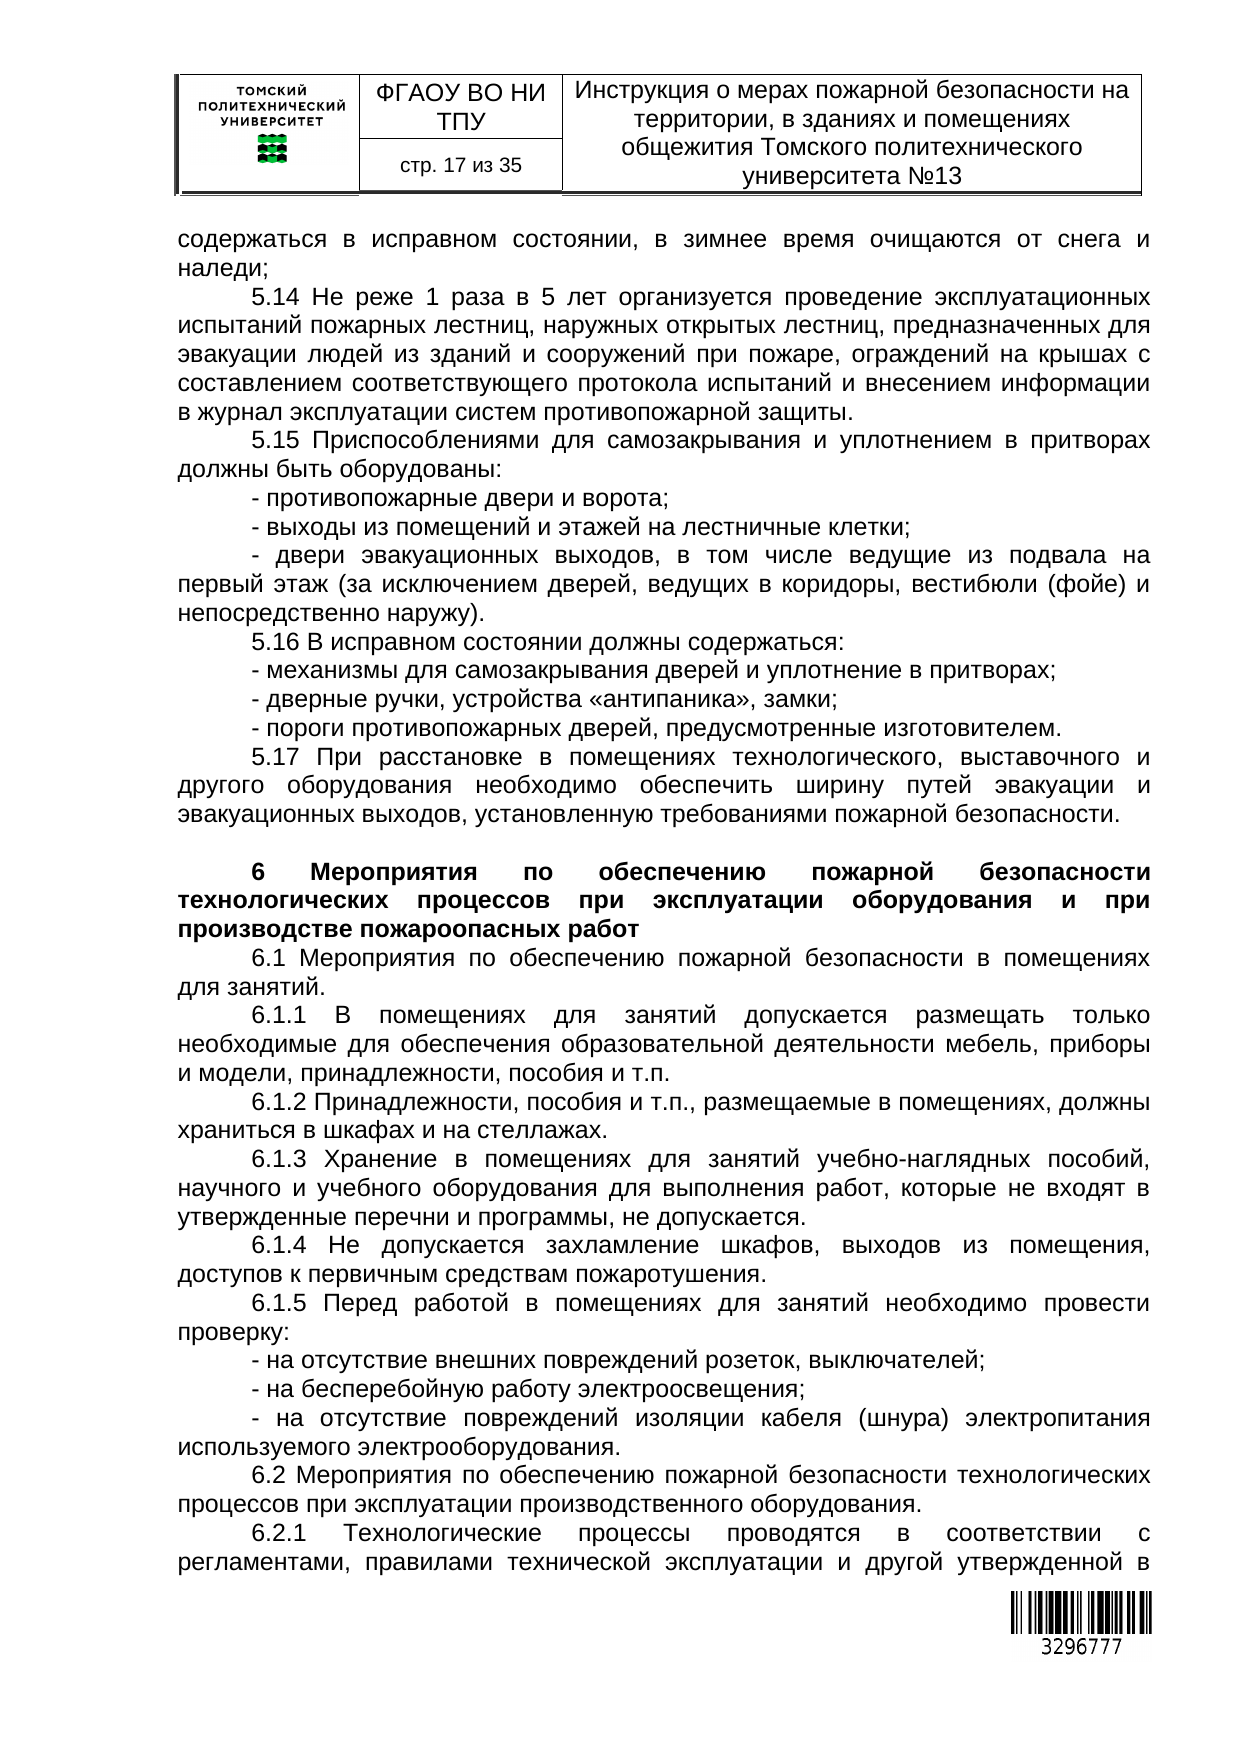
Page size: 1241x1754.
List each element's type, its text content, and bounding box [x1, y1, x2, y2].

text - на отсутствие внешних повреждений розеток, выключателей; [177, 1345, 1152, 1374]
picture [1011, 1591, 1152, 1662]
text 5.14 Не реже 1 раза в 5 лет организуется проведение эксплуатационных испытаний пожарных лестниц, наружных открытых лестниц, предназначенных для эвакуации людей из зданий и сооружений при пожаре, ограждений на крышах с составлением соответствующего протокола испытаний и внесением информации в журнал эксплуатации систем противопожарной защиты. [177, 282, 1152, 425]
text - дверные ручки, устройства «антипаника», замки; [177, 684, 1152, 713]
text - выходы из помещений и этажей на лестничные клетки; [177, 512, 1152, 540]
picture [188, 81, 350, 165]
text 6.1.2 Принадлежности, пособия и т.п., размещаемые в помещениях, должны храниться в шкафах и на стеллажах. [177, 1087, 1152, 1144]
text 6.1.5 Перед работой в помещениях для занятий необходимо провести проверку: [177, 1288, 1152, 1345]
text 5.16 В исправном состоянии должны содержаться: [177, 627, 1152, 655]
text 6 Мероприятия по обеспечению пожарной безопасности технологических процессов при эксплуатации оборудования и при производстве пожароопасных работ [177, 857, 1152, 943]
text - механизмы для самозакрывания дверей и уплотнение в притворах; [177, 655, 1152, 684]
text - на бесперебойную работу электроосвещения; [177, 1374, 1152, 1403]
text - двери эвакуационных выходов, в том числе ведущие из подвала на первый этаж (за исключением дверей, ведущих в коридоры, вестибюли (фойе) и непосредственно наружу). [177, 540, 1152, 627]
text 6.1 Мероприятия по обеспечению пожарной безопасности в помещениях для занятий. [177, 943, 1152, 1000]
text - противопожарные двери и ворота; [177, 483, 1152, 512]
text 6.1.4 Не допускается захламление шкафов, выходов из помещения, доступов к первичным средствам пожаротушения. [177, 1230, 1152, 1288]
text 5.17 При расстановке в помещениях технологического, выставочного и другого оборудования необходимо обеспечить ширину путей эвакуации и эвакуационных выходов, установленную требованиями пожарной безопасности. [177, 742, 1152, 828]
text - на отсутствие повреждений изоляции кабеля (шнура) электропитания используемого электрооборудования. [177, 1403, 1152, 1460]
text 6.2 Мероприятия по обеспечению пожарной безопасности технологических процессов при эксплуатации производственного оборудования. [177, 1460, 1152, 1518]
text - пороги противопожарных дверей, предусмотренные изготовителем. [177, 713, 1152, 742]
text 5.15 Приспособлениями для самозакрывания и уплотнением в притворах должны быть оборудованы: [177, 425, 1152, 483]
text 6.1.1 В помещениях для занятий допускается размещать только необходимые для обеспечения образовательной деятельности мебель, приборы и модели, принадлежности, пособия и т.п. [177, 1000, 1152, 1087]
text 6.1.3 Хранение в помещениях для занятий учебно-наглядных пособий, научного и учебного оборудования для выполнения работ, которые не входят в утвержденные перечни и программы, не допускается. [177, 1144, 1152, 1230]
